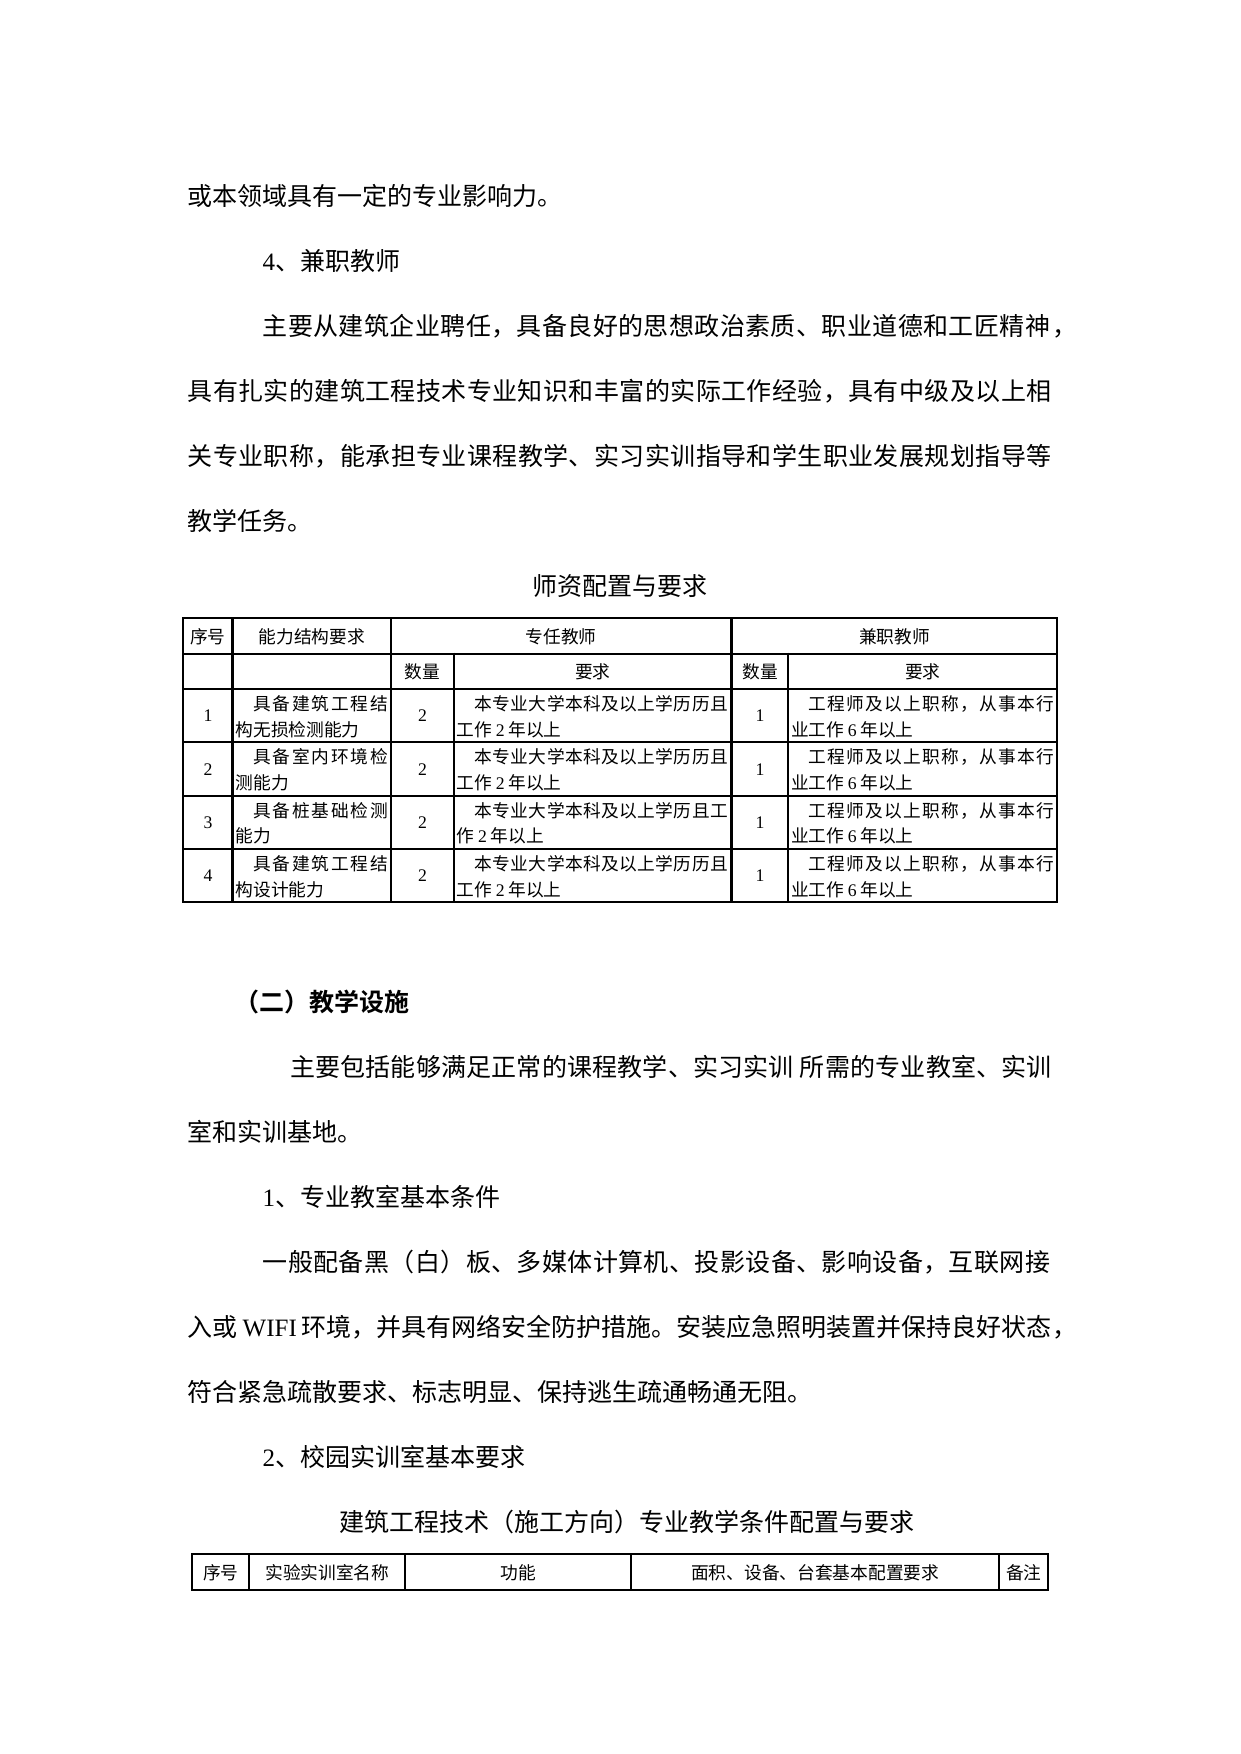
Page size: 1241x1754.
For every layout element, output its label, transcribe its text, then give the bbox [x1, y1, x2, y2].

table_header 备注 [1000, 1555, 1047, 1589]
table_header 能力结构要求 [234, 619, 390, 652]
table_cell 具备桩基础检测能力 [234, 797, 390, 848]
table_cell 本专业大学本科及以上学历且工作2年以上 [455, 797, 730, 848]
table_cell 工程师及以上职称，从事本行业工作6年以上 [789, 850, 1056, 901]
table_cell [234, 655, 390, 688]
table_cell 具备建筑工程结构设计能力 [234, 850, 390, 901]
table_cell 本专业大学本科及以上学历历且工作2年以上 [455, 690, 730, 741]
table_cell 工程师及以上职称，从事本行业工作6年以上 [789, 797, 1056, 848]
table_cell 1 [184, 690, 231, 741]
table_cell 数量 [392, 655, 453, 688]
table_cell 3 [184, 797, 231, 848]
table_cell 2 [184, 743, 231, 794]
table_cell 工程师及以上职称，从事本行业工作6年以上 [789, 743, 1056, 794]
text 4、兼职教师 [187, 227, 1053, 292]
table_cell 本专业大学本科及以上学历历且工作2年以上 [455, 850, 730, 901]
text 一般配备黑（白）板、多媒体计算机、投影设备、影响设备，互联网接入或WIFI环境，并具有网络安全防护措施。安装应急照明装置并保持良好状态，符合紧急疏散要求、标志明显、保持逃生疏通畅通无阻。 [187, 1228, 1053, 1423]
table_header 序号 [193, 1555, 248, 1589]
table_cell 数量 [733, 655, 787, 688]
table_cell 2 [392, 690, 453, 741]
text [187, 162, 1053, 227]
text 1、专业教室基本条件 [187, 1163, 1053, 1228]
table_cell 2 [392, 850, 453, 901]
text 主要从建筑企业聘任，具备良好的思想政治素质、职业道德和工匠精神，具有扎实的建筑工程技术专业知识和丰富的实际工作经验，具有中级及以上相关专业职称，能承担专业课程教学、实习实训指导和学生职业发展规划指导等教学任务。 [187, 292, 1053, 552]
table_cell 工程师及以上职称，从事本行业工作6年以上 [789, 690, 1056, 741]
table_header 面积、设备、台套基本配置要求 [632, 1555, 998, 1589]
table_cell 2 [392, 797, 453, 848]
table_cell 1 [733, 850, 787, 901]
table_cell 具备室内环境检测能力 [234, 743, 390, 794]
table_cell [184, 655, 231, 688]
text （二）教学设施 [209, 968, 1053, 1033]
table_header 实验实训室名称 [250, 1555, 404, 1589]
table_cell 具备建筑工程结构无损检测能力 [234, 690, 390, 741]
table_cell 2 [392, 743, 453, 794]
text 2、校园实训室基本要求 [187, 1423, 1053, 1488]
text 主要包括能够满足正常的课程教学、实习实训 所需的专业教室、实训室和实训基地。 [187, 1033, 1053, 1163]
text 建筑工程技术（施工方向）专业教学条件配置与要求 [187, 1488, 1053, 1553]
table_cell 要求 [789, 655, 1056, 688]
table_cell 本专业大学本科及以上学历历且工作2年以上 [455, 743, 730, 794]
text 师资配置与要求 [187, 552, 1053, 617]
table_header 功能 [406, 1555, 630, 1589]
table_header 兼职教师 [733, 619, 1056, 652]
table_cell 4 [184, 850, 231, 901]
table_cell 1 [733, 743, 787, 794]
table_header 序号 [184, 619, 231, 652]
table_cell 要求 [455, 655, 730, 688]
table_cell 1 [733, 797, 787, 848]
table_header 专任教师 [392, 619, 730, 652]
table_cell 1 [733, 690, 787, 741]
